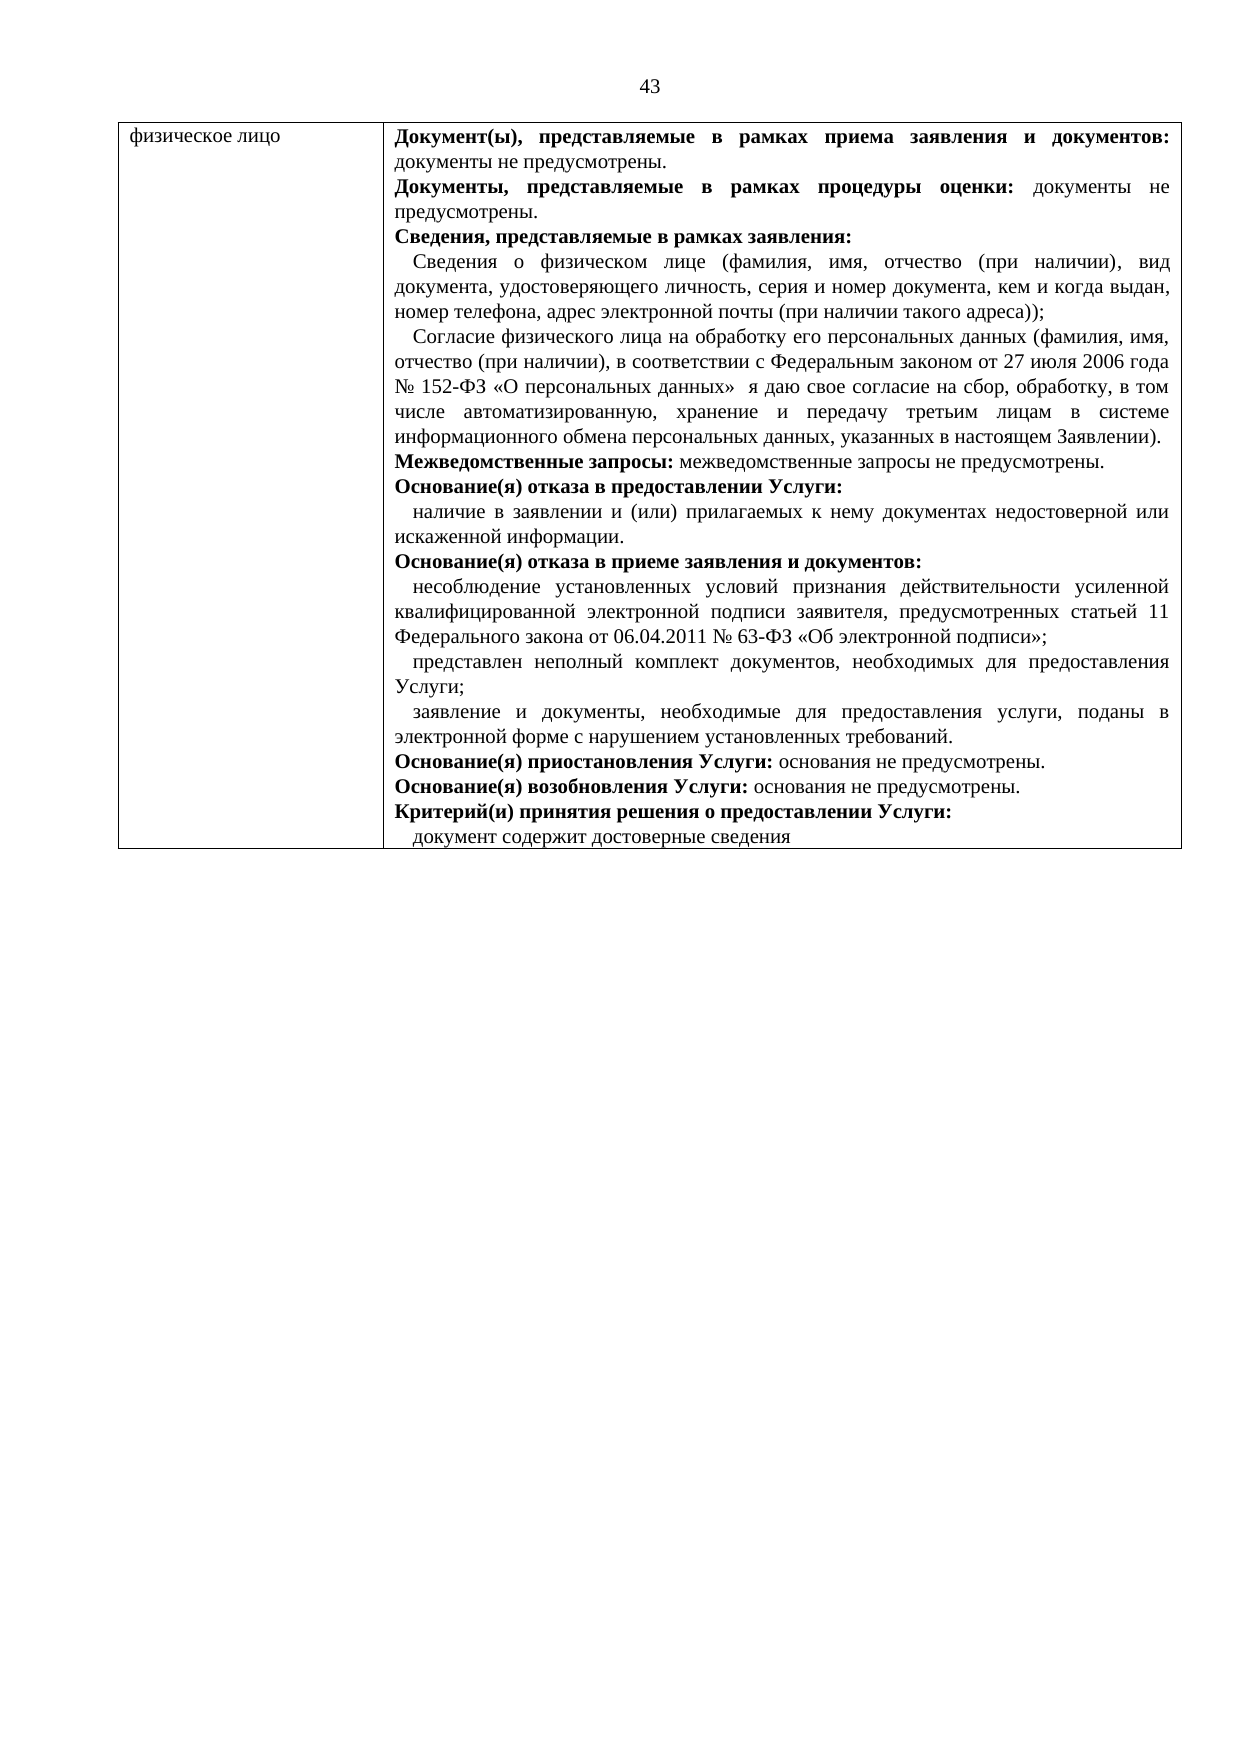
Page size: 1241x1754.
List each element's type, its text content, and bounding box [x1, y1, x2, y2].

table_cell Документ(ы), представляемые в рамках приема заявления и документов: документы не предусмотрены. Документы, представляемые в рамках процедуры оценки: документы не предусмотрены. Сведения, представляемые в рамках заявления: Сведения о физическом лице (фамилия, имя, отчество (при наличии), вид документа, удостоверяющего личность, серия и номер документа, кем и когда выдан, номер телефона, адрес электронной почты (при наличии такого адреса)); Согласие физического лица на обработку его персональных данных (фамилия, имя, отчество (при наличии), в соответствии с Федеральным законом от 27 июля 2006 года № 152-ФЗ «О персональных данных» я даю свое согласие на сбор, обработку, в том числе автоматизированную, хранение и передачу третьим лицам в системе информационного обмена персональных данных, указанных в настоящем Заявлении). Межведомственные запросы: межведомственные запросы не предусмотрены. Основание(я) отказа в предоставлении Услуги: наличие в заявлении и (или) прилагаемых к нему документах недостоверной или искаженной информации. Основание(я) отказа в приеме заявления и документов: несоблюдение установленных условий признания действительности усиленной квалифицированной электронной подписи заявителя, предусмотренных статьей 11 Федерального закона от 06.04.2011 № 63-ФЗ «Об электронной подписи»; представлен неполный комплект документов, необходимых для предоставления Услуги; заявление и документы, необходимые для предоставления услуги, поданы в электронной форме с нарушением установленных требований. Основание(я) приостановления Услуги: основания не предусмотрены. Основание(я) возобновления Услуги: основания не предусмотрены. Критерий(и) принятия решения о предоставлении Услуги: документ содержит достоверные сведения [384, 123, 1181, 848]
table_cell физическое лицо [119, 123, 383, 848]
